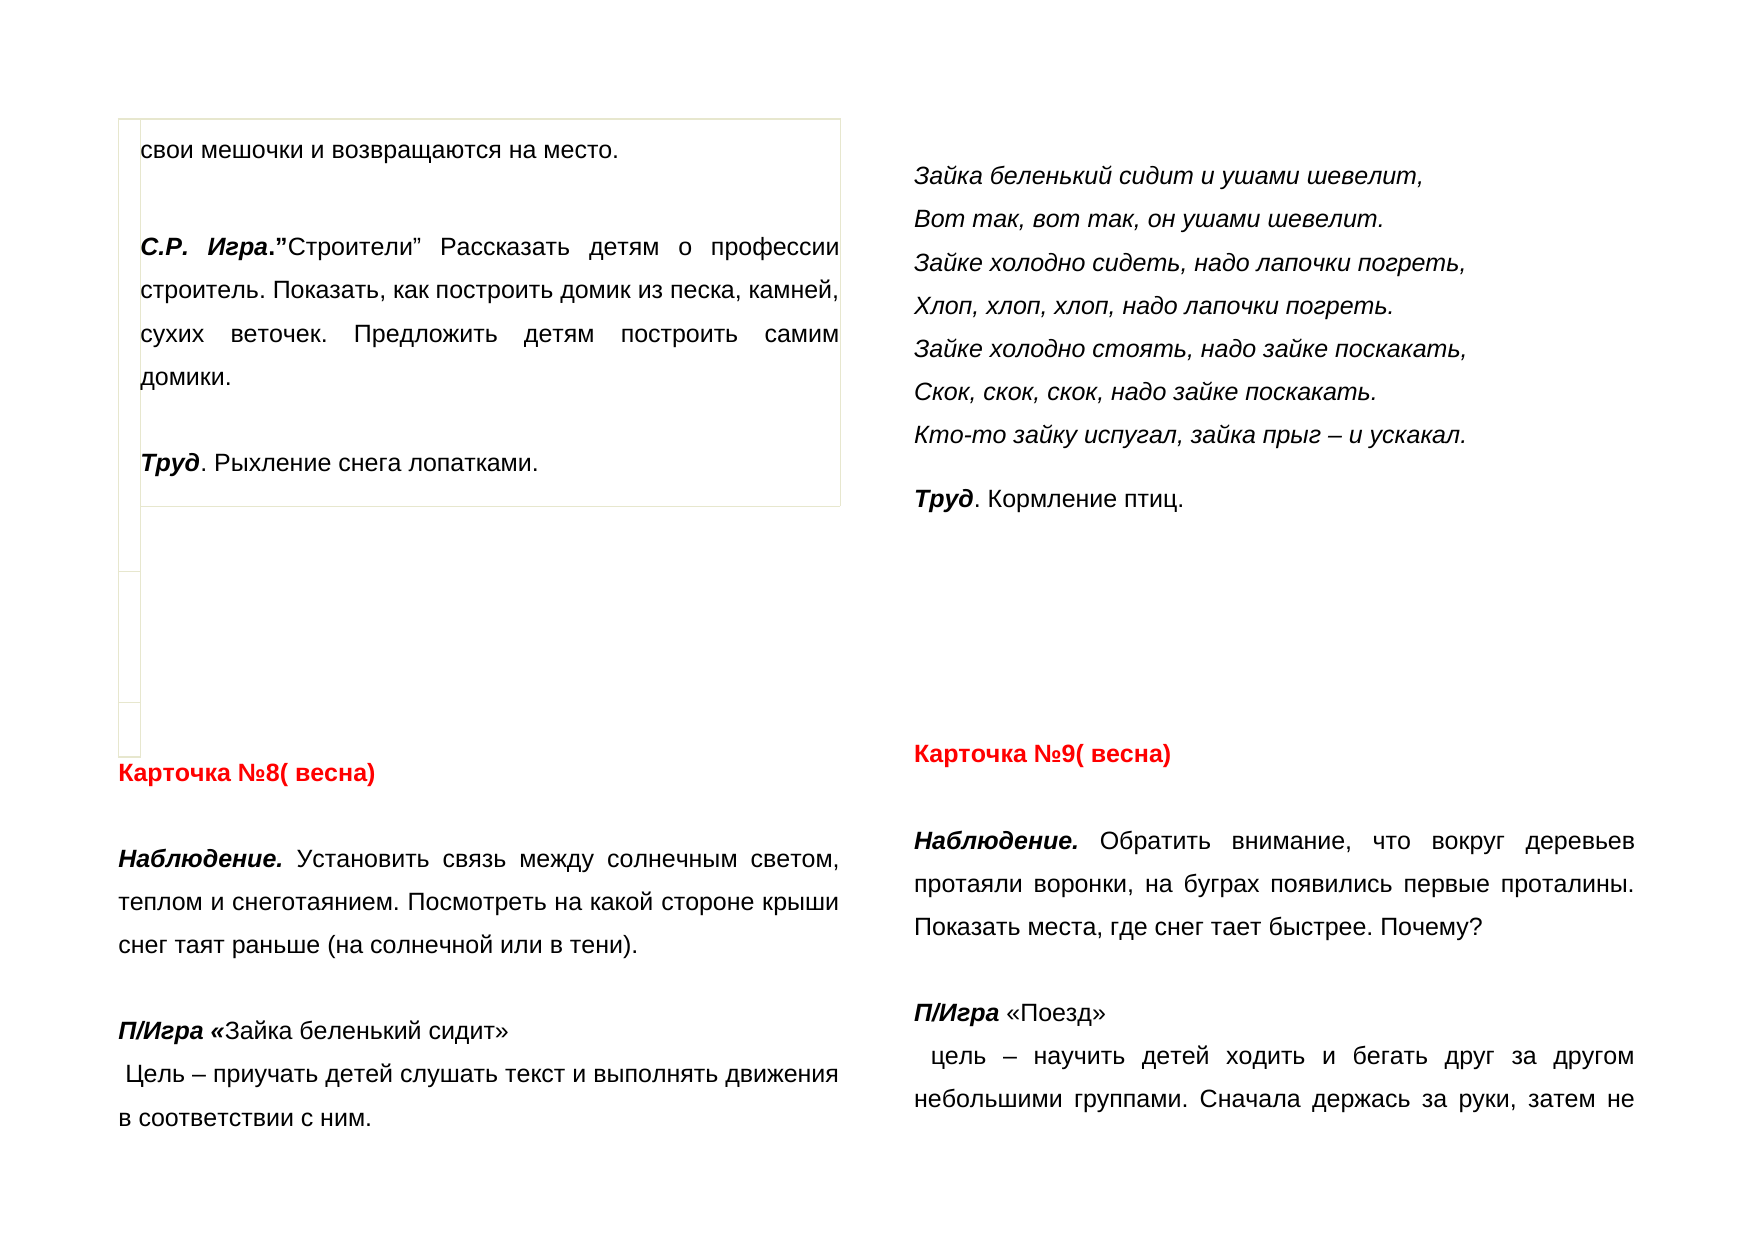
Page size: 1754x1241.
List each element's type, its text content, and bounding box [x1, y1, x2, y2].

text Наблюдение. Обратить внимание, что вокруг деревьев протаяли воронки, на буграх появились первые проталины. Показать места, где снег тает быстрее. Почему? [914, 826, 1636, 941]
table_cell [119, 703, 140, 756]
table_cell [119, 572, 140, 702]
text П/Игра «Поезд» [914, 998, 1636, 1027]
text П/Игра «Зайка беленький сидит» [118, 1016, 840, 1045]
text Труд. Кормление птиц. [914, 483, 1636, 512]
text Зайке холодно сидеть, надо лапочки погреть, [914, 248, 1636, 276]
text Цель – приучать детей слушать текст и выполнять движения в соответствии с ним. [118, 1059, 840, 1131]
table_header [119, 120, 140, 571]
text Зайка беленький сидит и ушами шевелит, [914, 161, 1636, 190]
text Вот так, вот так, он ушами шевелит. [914, 204, 1636, 233]
text Кто-то зайку испугал, зайка прыг – и ускакал. [914, 420, 1636, 449]
text Зайке холодно стоять, надо зайке поскакать, [914, 334, 1636, 363]
text Наблюдение. Установить связь между солнечным светом, теплом и снеготаянием. Посмотреть на какой стороне крыши снег таят раньше (на солнечной или в тени). [118, 844, 840, 959]
text Скок, скок, скок, надо зайке поскакать. [914, 377, 1636, 406]
text Хлоп, хлоп, хлоп, надо лапочки погреть. [914, 291, 1636, 319]
text Карточка №9( весна) [914, 739, 1636, 768]
text Карточка №8( весна) [118, 757, 840, 786]
